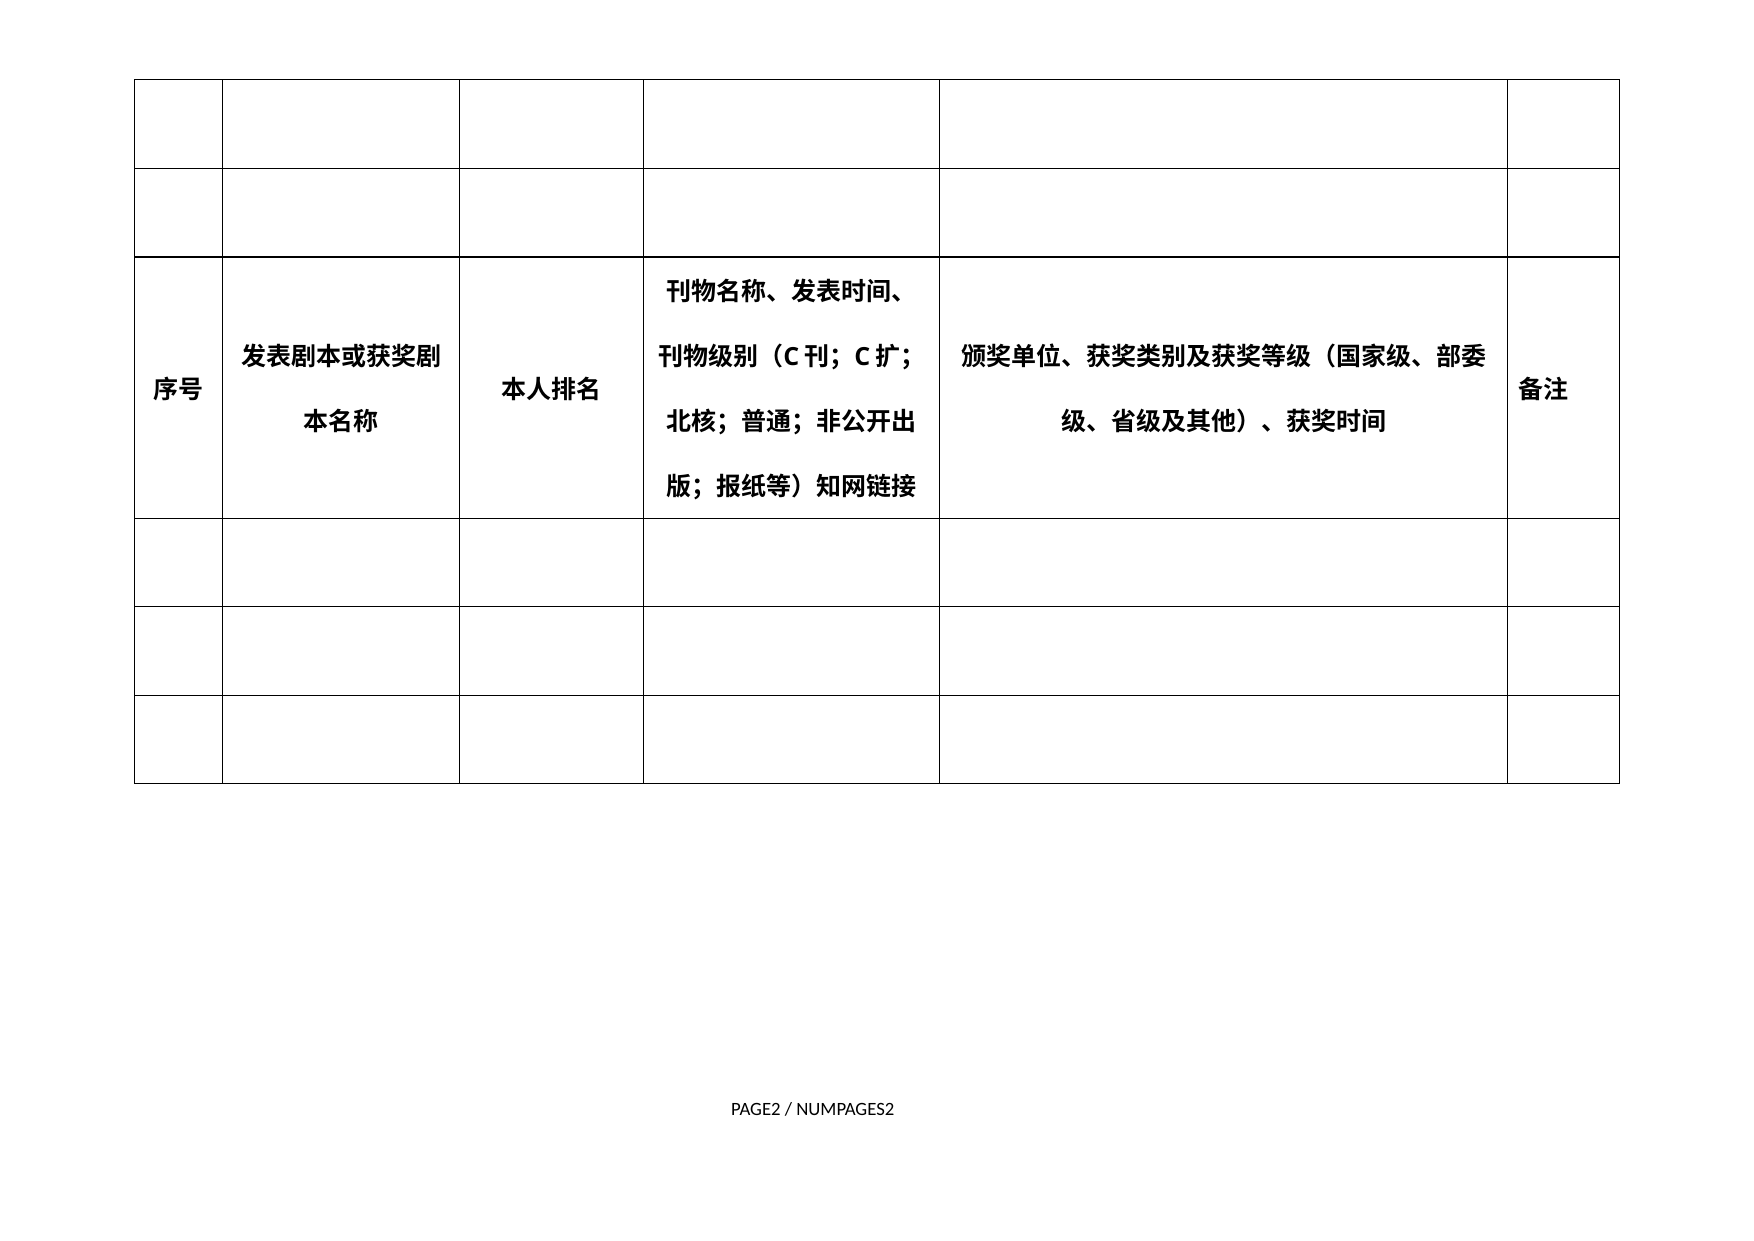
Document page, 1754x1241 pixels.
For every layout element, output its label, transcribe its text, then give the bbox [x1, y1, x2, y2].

table_cell 发表剧本或获奖剧本名称 [223, 258, 459, 517]
table_cell [223, 519, 459, 606]
table_cell [644, 607, 939, 694]
table_cell [940, 607, 1507, 694]
table_cell 备注 [1508, 258, 1619, 517]
table_cell [644, 169, 939, 256]
table_cell [460, 607, 643, 694]
table_cell 序号 [135, 258, 222, 517]
table_cell [644, 519, 939, 606]
table_cell [1508, 519, 1619, 606]
table_cell [940, 696, 1507, 783]
table_cell [940, 80, 1507, 168]
table_cell [460, 80, 643, 168]
table_cell [1508, 607, 1619, 694]
table_cell [460, 696, 643, 783]
table_cell [135, 519, 222, 606]
table_cell [940, 169, 1507, 256]
table_cell [644, 696, 939, 783]
table_cell [223, 80, 459, 168]
table_cell [135, 80, 222, 168]
table_cell 颁奖单位、获奖类别及获奖等级（国家级、部委级、省级及其他）、获奖时间 [940, 258, 1507, 517]
table_cell 刊物名称、发表时间、刊物级别（C刊；C扩；北核；普通；非公开出版；报纸等）知网链接 [644, 258, 939, 517]
table_cell [460, 169, 643, 256]
table_cell 本人排名 [460, 258, 643, 517]
table_cell [644, 80, 939, 168]
table_cell [1508, 696, 1619, 783]
table_cell [223, 607, 459, 694]
table_cell [223, 696, 459, 783]
table_cell [460, 519, 643, 606]
table_cell [135, 169, 222, 256]
table_cell [223, 169, 459, 256]
table_cell [135, 696, 222, 783]
table_cell [135, 607, 222, 694]
table_cell [1508, 169, 1619, 256]
table_cell [940, 519, 1507, 606]
table_cell [1508, 80, 1619, 168]
